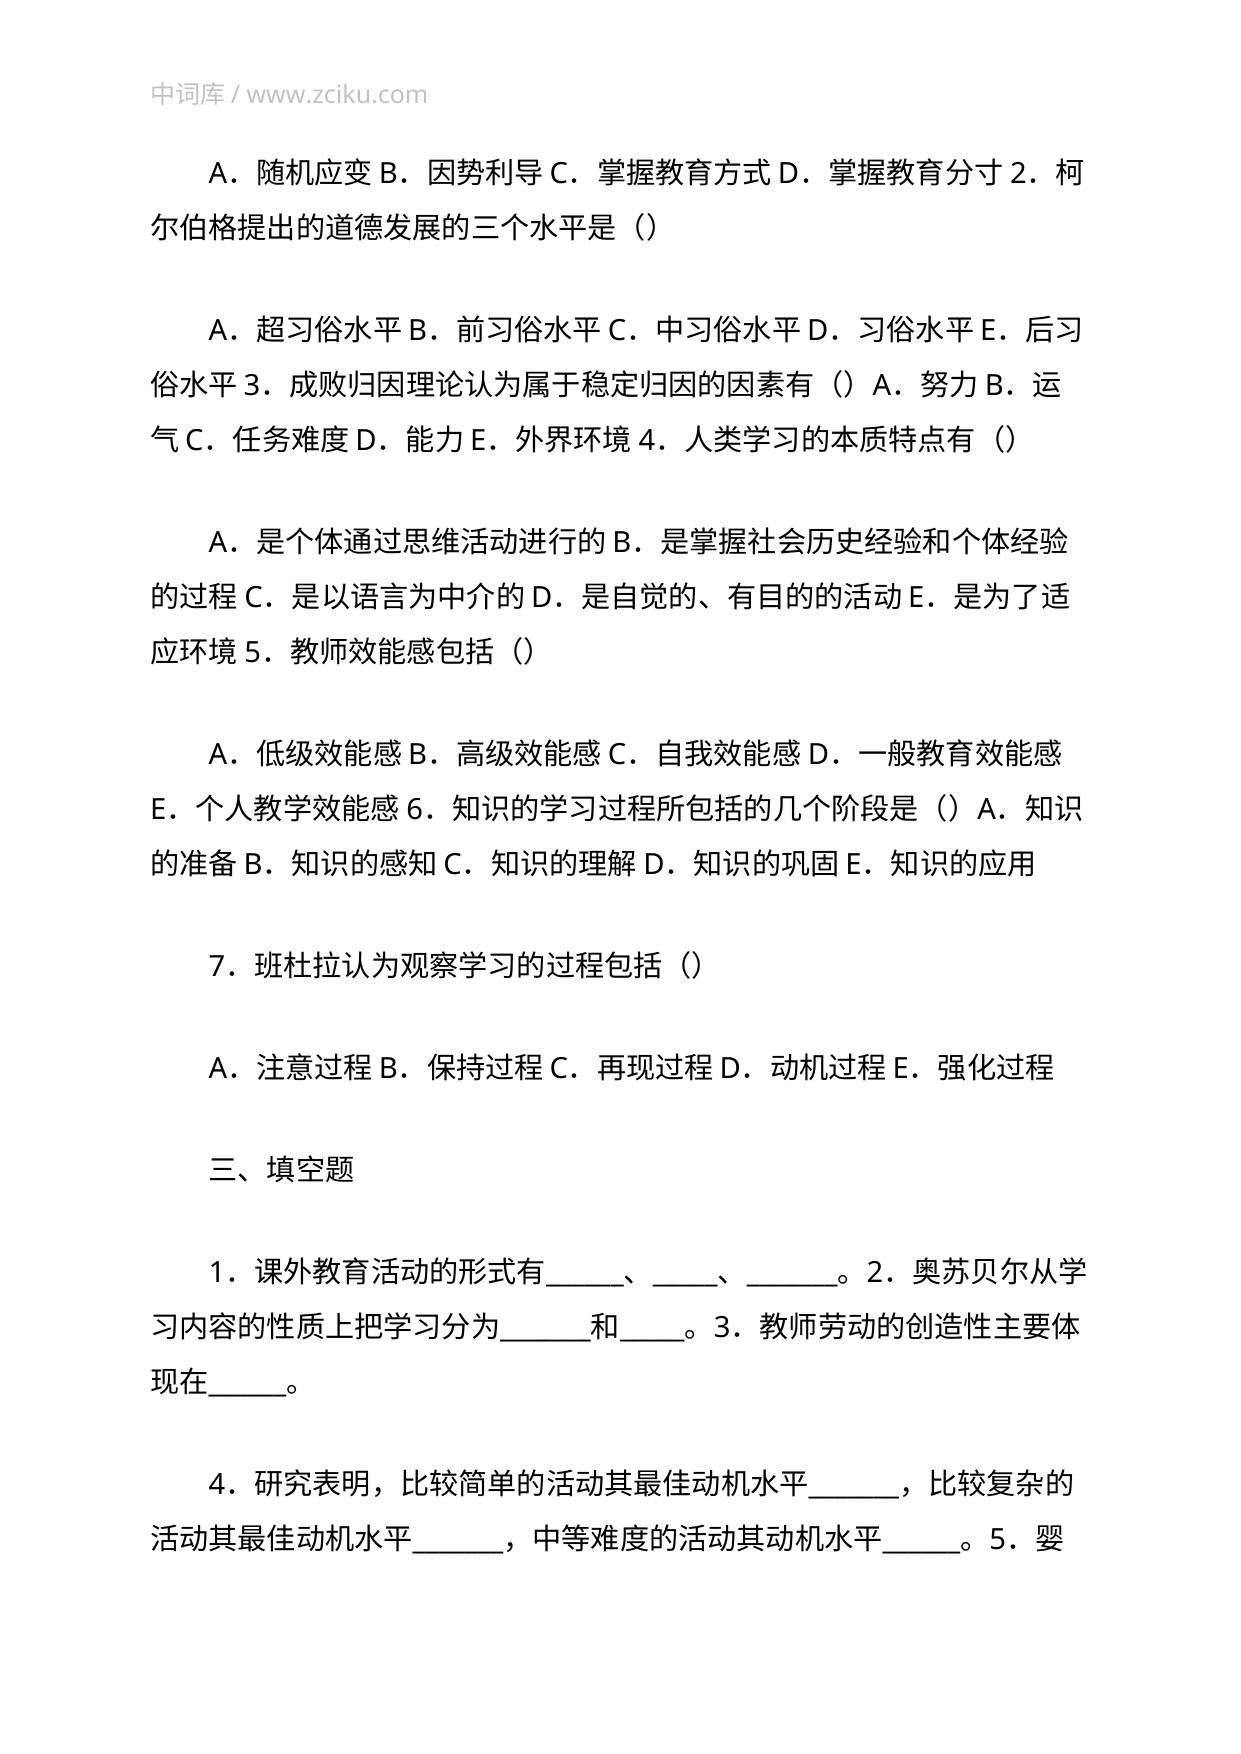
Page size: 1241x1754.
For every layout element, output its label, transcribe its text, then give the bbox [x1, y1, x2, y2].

text A．低级效能感B．高级效能感C．自我效能感 D．一般教育效能感E．个人教学效能感 6．知识的学习过程所包括的几个阶段是（）A．知识的准备B．知识的感知C．知识的理解 D．知识的巩固E．知识的应用 [150, 731, 1090, 883]
text A．注意过程B．保持过程C．再现过程D．动机过程E．强化过程 [150, 1045, 1090, 1087]
text 1．课外教育活动的形式有______、_____、_______。2．奥苏贝尔从学习内容的性质上把学习分为_______和_____。3．教师劳动的创造性主要体现在______。 [150, 1248, 1090, 1401]
text A．随机应变B．因势利导C．掌握教育方式D．掌握教育分寸 2．柯尔伯格提出的道德发展的三个水平是（） [150, 150, 1090, 247]
text A．是个体通过思维活动进行的B．是掌握社会历史经验和个体经验的过程 C．是以语言为中介的D．是自觉的、有目的的活动E．是为了适应环境 5．教师效能感包括（） [150, 519, 1090, 671]
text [150, 1460, 1090, 1558]
text 7．班杜拉认为观察学习的过程包括（） [150, 943, 1090, 985]
text 三、填空题 [150, 1147, 1090, 1189]
text A．超习俗水平B．前习俗水平C．中习俗水平D．习俗水平E．后习俗水平3．成败归因理论认为属于稳定归因的因素有（）A．努力B．运气C．任务难度D．能力E．外界环境 4．人类学习的本质特点有（） [150, 307, 1090, 459]
